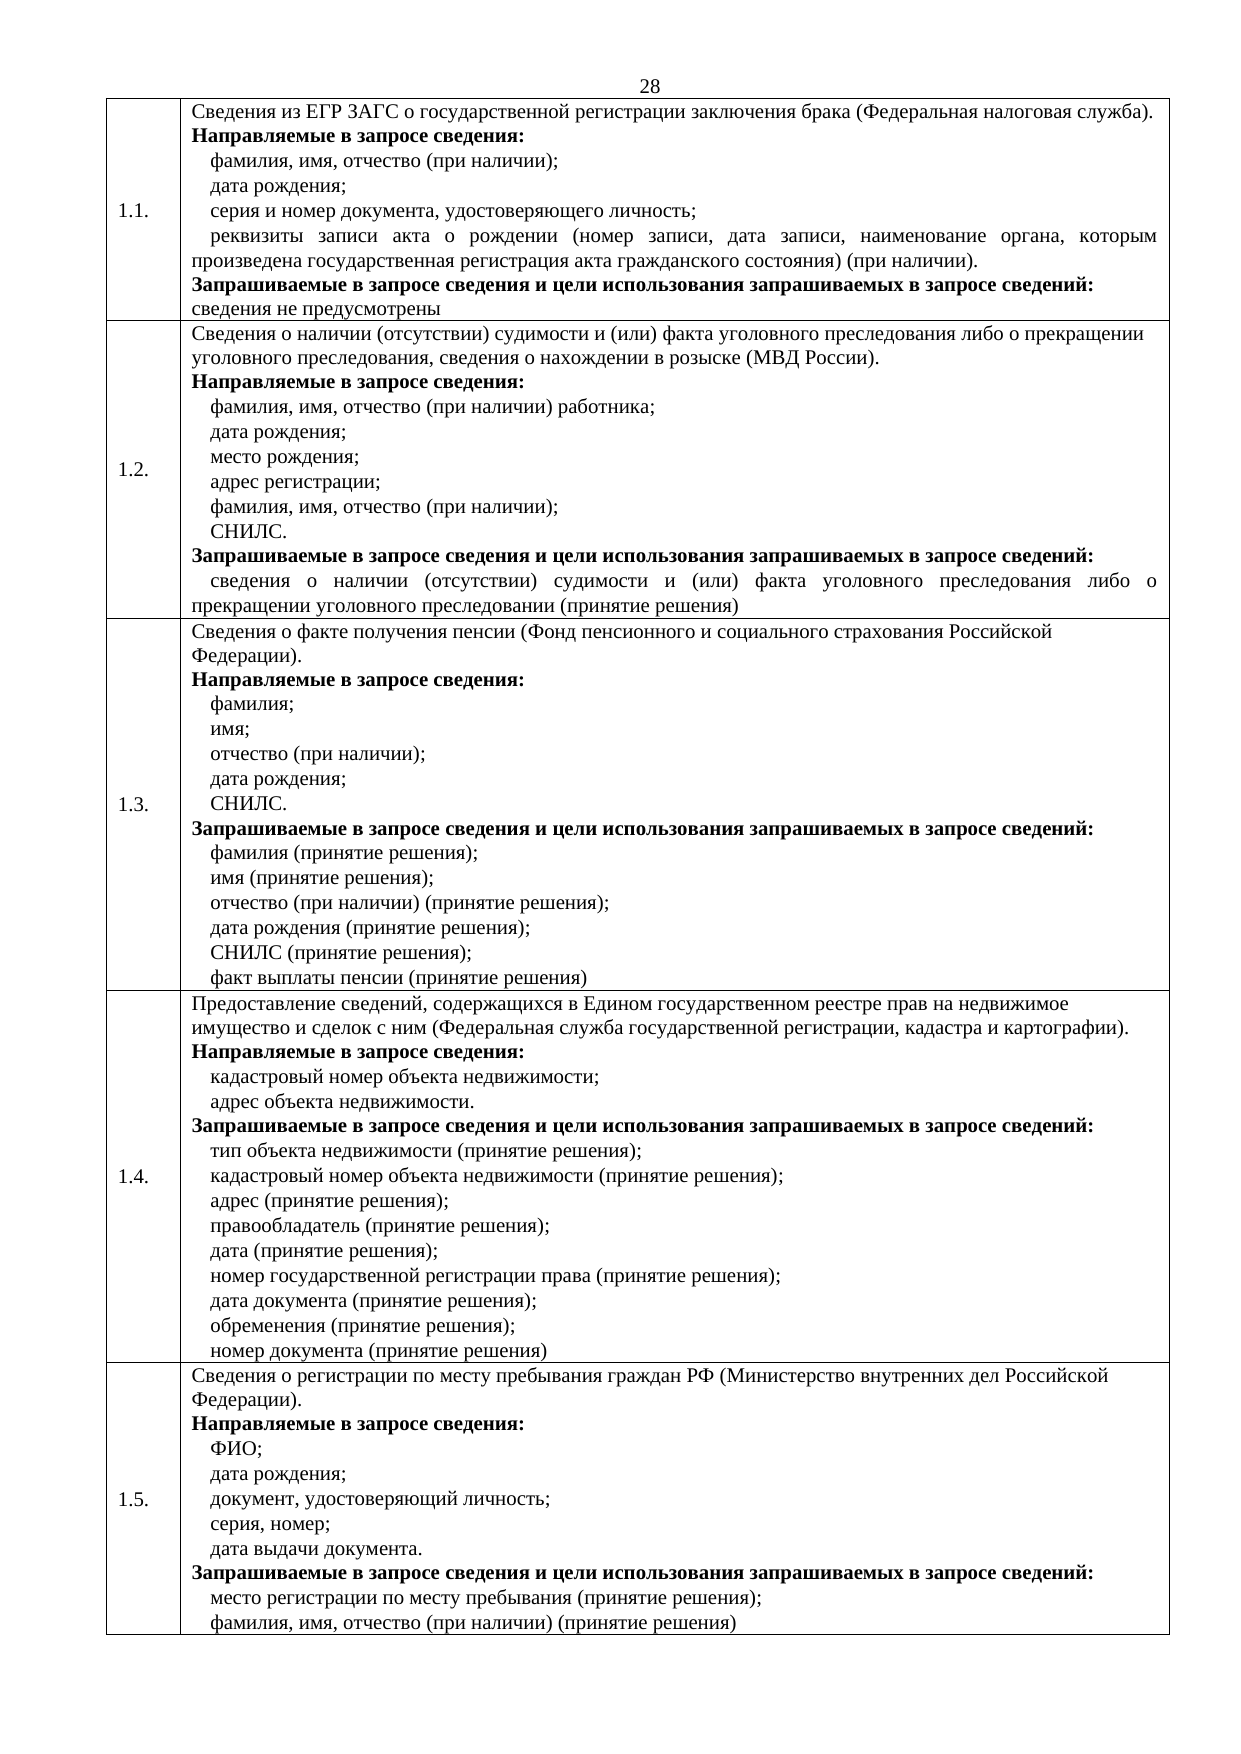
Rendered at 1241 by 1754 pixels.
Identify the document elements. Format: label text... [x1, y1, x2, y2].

table_cell [107, 619, 180, 990]
table_cell [107, 1363, 180, 1634]
table_cell [107, 99, 180, 320]
table_cell Сведения из ЕГР ЗАГС о государственной регистрации заключения брака (Федеральная налоговая служба). Направляемые в запросе сведения: фамилия, имя, отчество (при наличии); дата рождения; серия и номер документа, удостоверяющего личность; реквизиты записи акта о рождении (номер записи, дата записи, наименование органа, которым произведена государственная регистрация акта гражданского состояния) (при наличии). Запрашиваемые в запросе сведения и цели использования запрашиваемых в запросе сведений: сведения не предусмотрены [181, 99, 1169, 320]
table_cell Сведения о факте получения пенсии (Фонд пенсионного и социального страхования Российской Федерации). Направляемые в запросе сведения: фамилия; имя; отчество (при наличии); дата рождения; СНИЛС. Запрашиваемые в запросе сведения и цели использования запрашиваемых в запросе сведений: фамилия (принятие решения); имя (принятие решения); отчество (при наличии) (принятие решения); дата рождения (принятие решения); СНИЛС (принятие решения); факт выплаты пенсии (принятие решения) [181, 619, 1169, 990]
table_cell Сведения о наличии (отсутствии) судимости и (или) факта уголовного преследования либо о прекращении уголовного преследования, сведения о нахождении в розыске (МВД России). Направляемые в запросе сведения: фамилия, имя, отчество (при наличии) работника; дата рождения; место рождения; адрес регистрации; фамилия, имя, отчество (при наличии); СНИЛС. Запрашиваемые в запросе сведения и цели использования запрашиваемых в запросе сведений: сведения о наличии (отсутствии) судимости и (или) факта уголовного преследования либо о прекращении уголовного преследовании (принятие решения) [181, 321, 1169, 617]
table_cell Предоставление сведений, содержащихся в Едином государственном реестре прав на недвижимое имущество и сделок с ним (Федеральная служба государственной регистрации, кадастра и картографии). Направляемые в запросе сведения: кадастровый номер объекта недвижимости; адрес объекта недвижимости. Запрашиваемые в запросе сведения и цели использования запрашиваемых в запросе сведений: тип объекта недвижимости (принятие решения); кадастровый номер объекта недвижимости (принятие решения); адрес (принятие решения); правообладатель (принятие решения); дата (принятие решения); номер государственной регистрации права (принятие решения); дата документа (принятие решения); обременения (принятие решения); номер документа (принятие решения) [181, 991, 1169, 1362]
table_cell [107, 991, 180, 1362]
table_cell Сведения о регистрации по месту пребывания граждан РФ (Министерство внутренних дел Российской Федерации). Направляемые в запросе сведения: ФИО; дата рождения; документ, удостоверяющий личность; серия, номер; дата выдачи документа. Запрашиваемые в запросе сведения и цели использования запрашиваемых в запросе сведений: место регистрации по месту пребывания (принятие решения); фамилия, имя, отчество (при наличии) (принятие решения) [181, 1363, 1169, 1634]
table_cell [107, 321, 180, 617]
